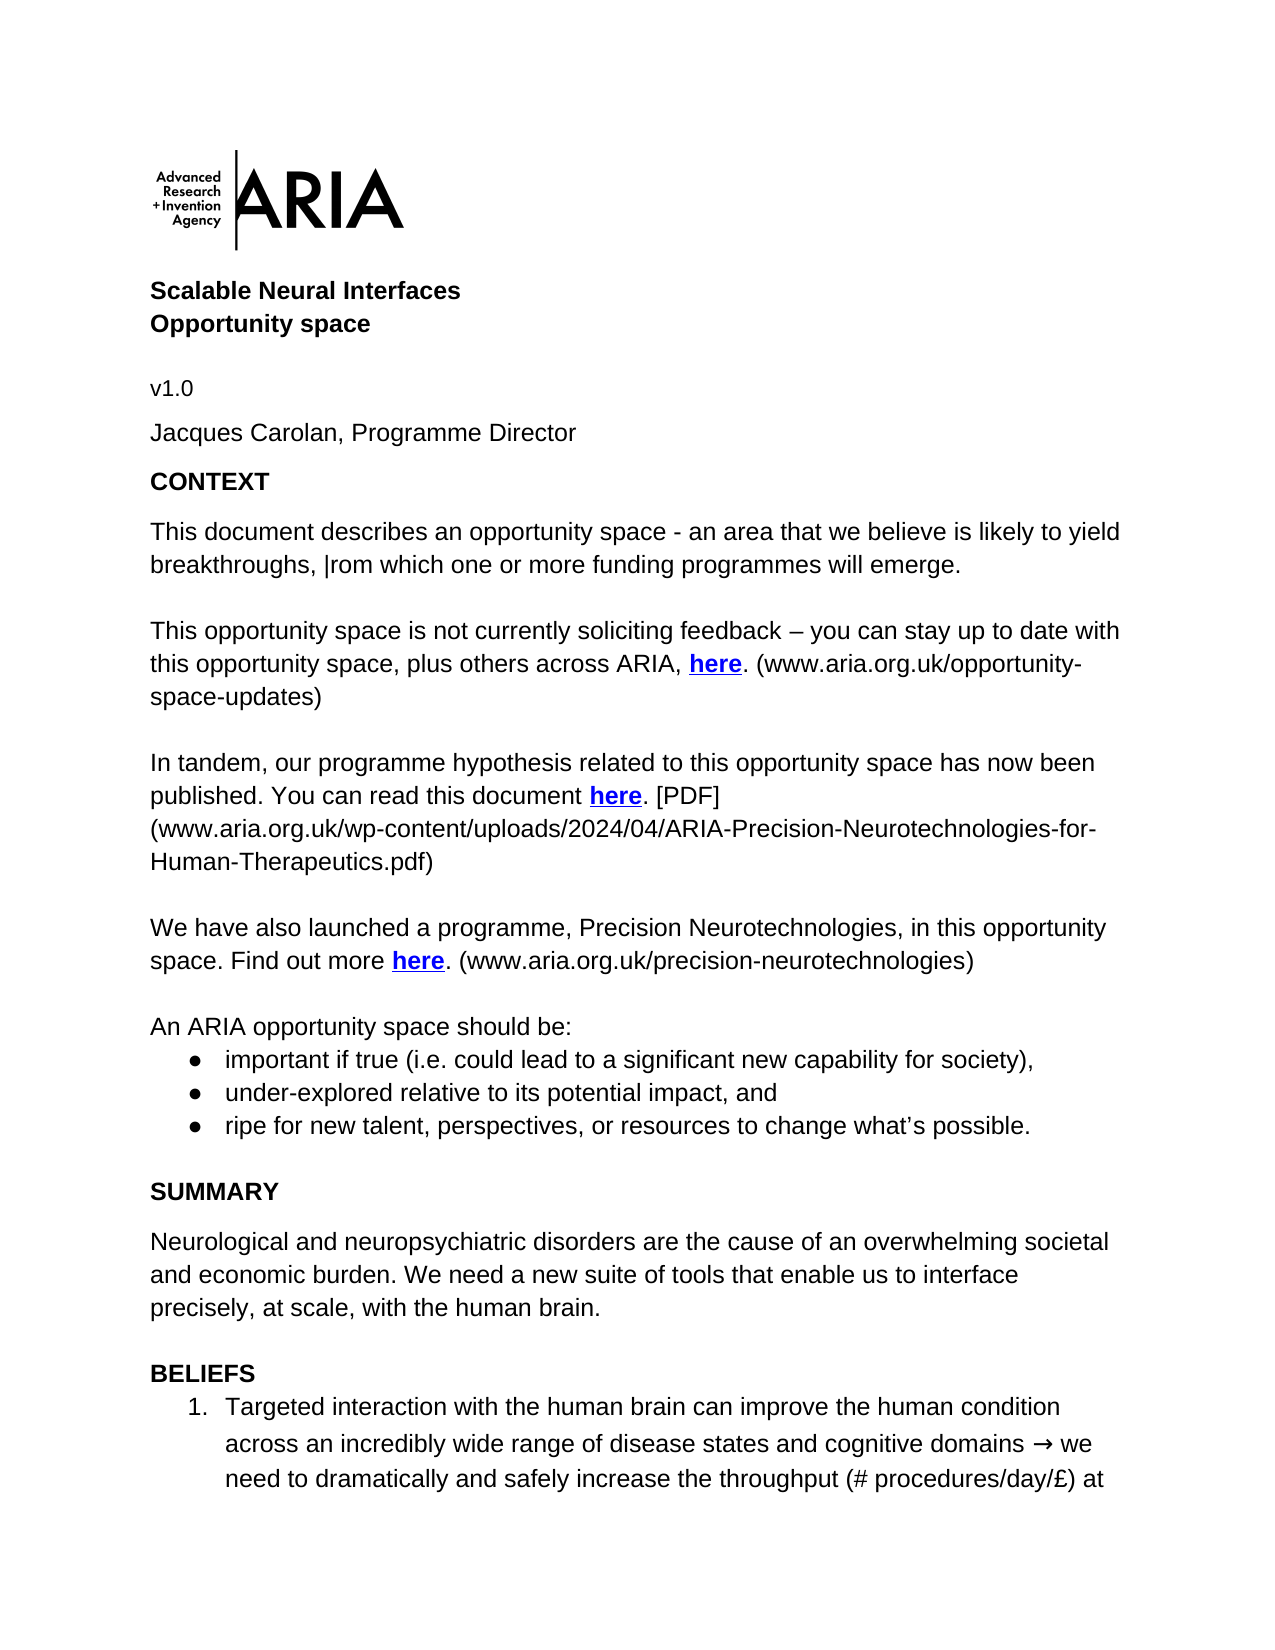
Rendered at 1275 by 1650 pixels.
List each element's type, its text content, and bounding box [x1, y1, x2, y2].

list important if true (i.e. could lead to a significant new capability for society), [187, 1045, 1125, 1074]
subtitle CONTEXT [150, 467, 1125, 496]
subtitle SUMMARY [150, 1177, 1125, 1206]
text Jacques Carolan, Programme Director [150, 417, 1125, 446]
text We have also launched a programme, Precision Neurotechnologies, in this opportunity space. Find out more here. (www.aria.org.uk/precision-neurotechnologies) [150, 913, 1125, 975]
title Scalable Neural Interfaces [150, 276, 1125, 304]
text This opportunity space is not currently soliciting feedback – you can stay up to date with this opportunity space, plus others across ARIA, here. (www.aria.org.uk/opportunity-space-updates) [150, 616, 1125, 711]
text This document describes an opportunity space - an area that we believe is likely to yield breakthroughs, |rom which one or more funding programmes will emerge. [150, 517, 1125, 579]
list under-explored relative to its potential impact, and [187, 1078, 1125, 1107]
text An ARIA opportunity space should be: [150, 1012, 1125, 1041]
text v1.0 [150, 377, 1125, 401]
list ripe for new talent, perspectives, or resources to change what’s possible. [187, 1111, 1125, 1140]
subtitle Opportunity space [150, 309, 1125, 337]
picture [150, 150, 407, 251]
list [187, 1392, 1125, 1493]
text In tandem, our programme hypothesis related to this opportunity space has now been published. You can read this document here. [PDF] (www.aria.org.uk/wp-content/uploads/2024/04/ARIA-Precision-Neurotechnologies-for-Human-Therapeutics.pdf) [150, 748, 1125, 876]
text BELIEFS [150, 1359, 1125, 1388]
text Neurological and neuropsychiatric disorders are the cause of an overwhelming societal and economic burden. We need a new suite of tools that enable us to interface precisely, at scale, with the human brain. [150, 1227, 1125, 1322]
